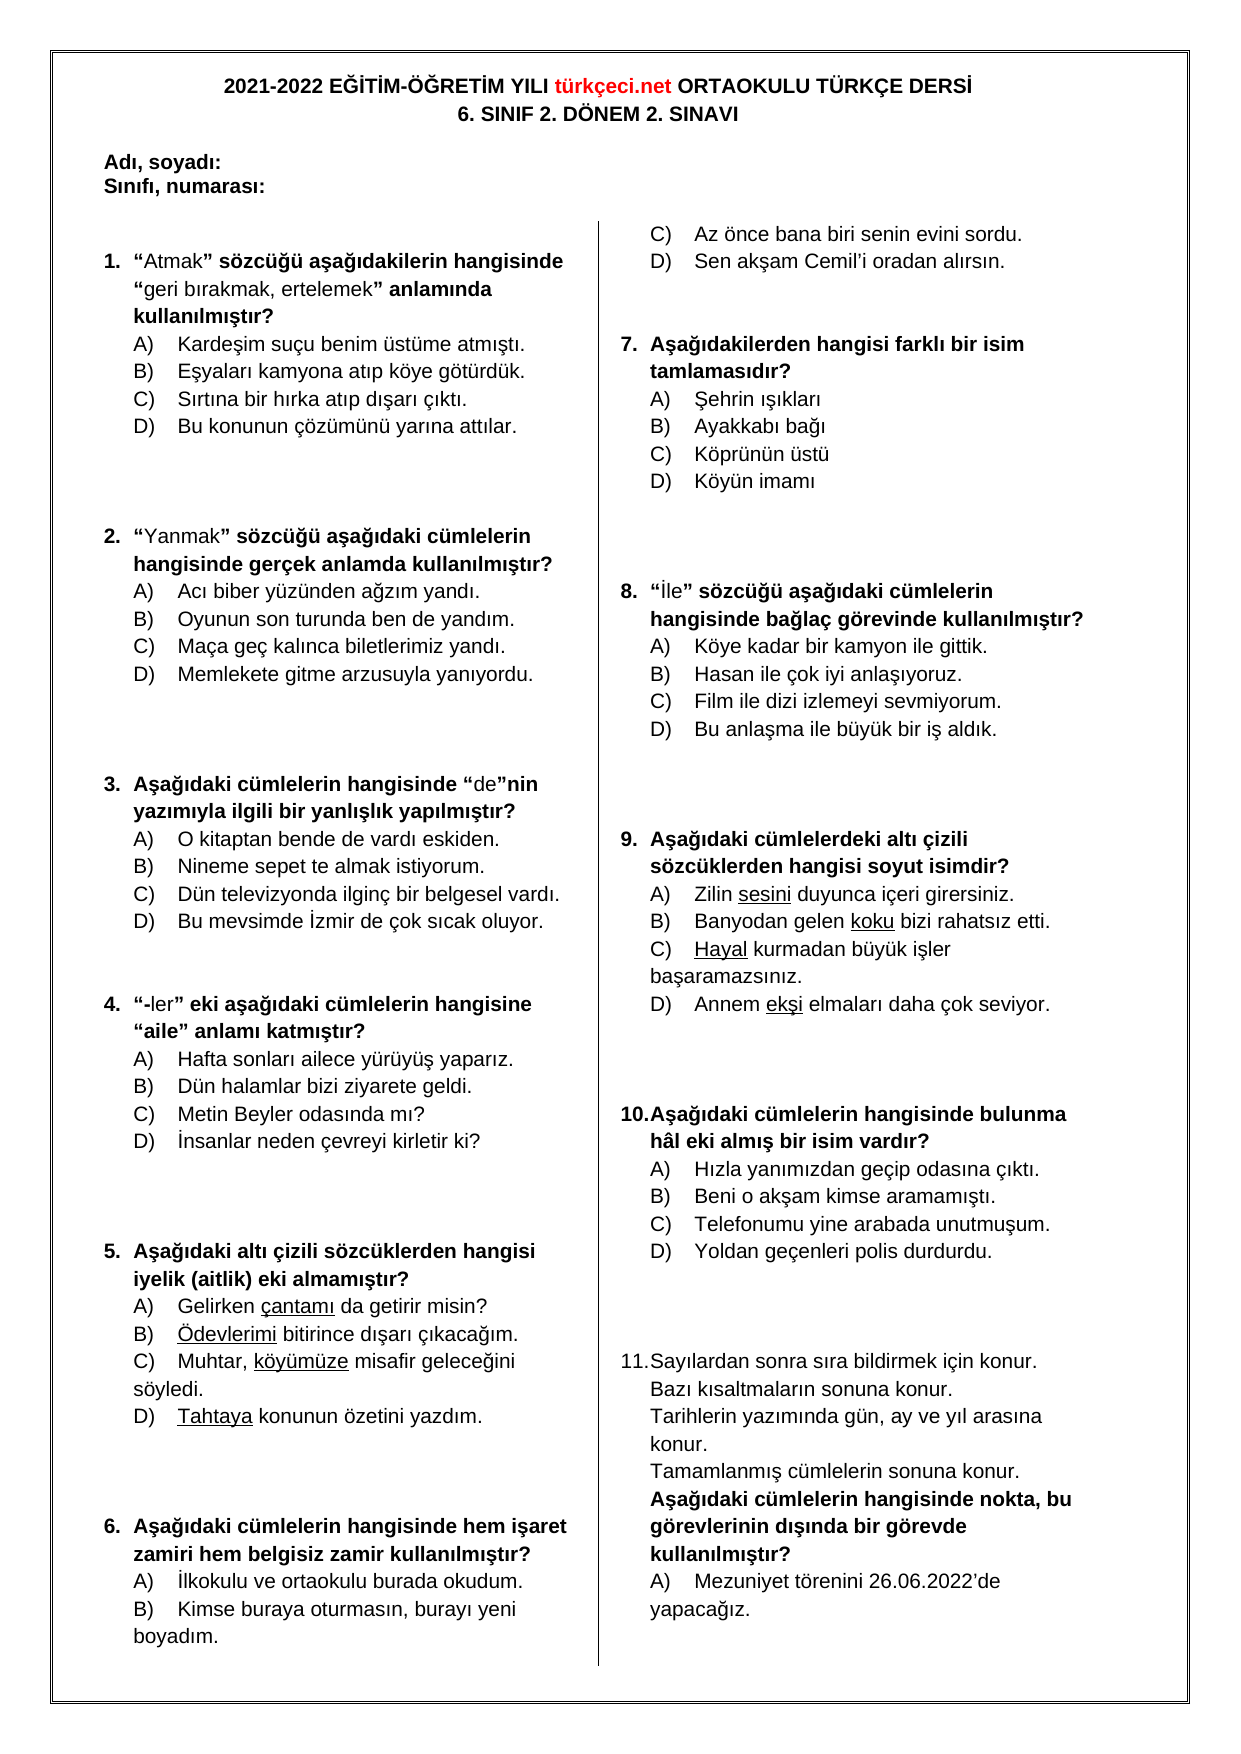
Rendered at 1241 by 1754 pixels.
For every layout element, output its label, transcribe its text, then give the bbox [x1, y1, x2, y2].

list İlkokulu ve ortaokulu burada okudum. [133, 1569, 576, 1593]
list Aşağıdaki cümlelerin hangisinde “de”nin yazımıyla ilgili bir yanlışlık yapılmıştır? [103, 772, 576, 823]
list Muhtar, köyümüze misafir geleceğini söyledi. [133, 1349, 576, 1401]
list Eşyaları kamyona atıp köye götürdük. [133, 359, 576, 383]
list Banyodan gelen koku bizi rahatsız etti. [650, 909, 1093, 933]
list Film ile dizi izlemeyi sevmiyorum. [650, 689, 1093, 713]
list Mezuniyet törenini 26.06.2022’de yapacağız. [650, 1569, 1093, 1621]
list Annem ekşi elmaları daha çok seviyor. [650, 992, 1093, 1016]
list Beni o akşam kimse aramamıştı. [650, 1184, 1093, 1208]
list Sırtına bir hırka atıp dışarı çıktı. [133, 387, 576, 411]
list Ayakkabı bağı [650, 414, 1093, 438]
list Hızla yanımızdan geçip odasına çıktı. [650, 1157, 1093, 1181]
list Yoldan geçenleri polis durdurdu. [650, 1239, 1093, 1263]
list Kimse buraya oturmasın, burayı yeni boyadım. [133, 1597, 576, 1648]
list Oyunun son turunda ben de yandım. [133, 607, 576, 631]
list Bu anlaşma ile büyük bir iş aldık. [650, 717, 1093, 741]
list Zilin sesini duyunca içeri girersiniz. [650, 882, 1093, 906]
list Dün halamlar bizi ziyarete geldi. [133, 1074, 576, 1098]
list Az önce bana biri senin evini sordu. [650, 222, 1093, 246]
list Memlekete gitme arzusuyla yanıyordu. [133, 662, 576, 686]
text Sınıfı, numarası: [103, 174, 1093, 198]
text 2021-2022 EĞİTİM-ÖĞRETİM YILI türkçeci.net ORTAOKULU TÜRKÇE DERSİ [103, 74, 1093, 98]
list Aşağıdaki altı çizili sözcüklerden hangisi iyelik (aitlik) eki almamıştır? [103, 1239, 576, 1291]
list Aşağıdaki cümlelerin hangisinde hem işaret zamiri hem belgisiz zamir kullanılmıştır? [103, 1514, 576, 1566]
list Aşağıdakilerden hangisi farklı bir isim tamlamasıdır? [620, 332, 1093, 383]
list “İle” sözcüğü aşağıdaki cümlelerin hangisinde bağlaç görevinde kullanılmıştır? [620, 579, 1093, 631]
list Tahtaya konunun özetini yazdım. [133, 1404, 576, 1428]
list Dün televizyonda ilginç bir belgesel vardı. [133, 882, 576, 906]
list “Yanmak” sözcüğü aşağıdaki cümlelerin hangisinde gerçek anlamda kullanılmıştır? [103, 524, 576, 576]
list Gelirken çantamı da getirir misin? [133, 1294, 576, 1318]
list Sen akşam Cemil’i oradan alırsın. [650, 249, 1093, 273]
list İnsanlar neden çevreyi kirletir ki? [133, 1129, 576, 1153]
list Hayal kurmadan büyük işler başaramazsınız. [650, 937, 1093, 988]
list Şehrin ışıkları [650, 387, 1093, 411]
list Bu mevsimde İzmir de çok sıcak oluyor. [133, 909, 576, 933]
list Köprünün üstü [650, 442, 1093, 466]
list Sayılardan sonra sıra bildirmek için konur. [620, 1349, 1093, 1373]
text Bazı kısaltmaların sonuna konur. [650, 1377, 1093, 1401]
list Hafta sonları ailece yürüyüş yaparız. [133, 1047, 576, 1071]
list Hasan ile çok iyi anlaşıyoruz. [650, 662, 1093, 686]
list O kitaptan bende de vardı eskiden. [133, 827, 576, 851]
text Tarihlerin yazımında gün, ay ve yıl arasına konur. [650, 1404, 1093, 1456]
list Nineme sepet te almak istiyorum. [133, 854, 576, 878]
list Köyün imamı [650, 469, 1093, 493]
list Köye kadar bir kamyon ile gittik. [650, 634, 1093, 658]
list Ödevlerimi bitirince dışarı çıkacağım. [133, 1322, 576, 1346]
list Telefonumu yine arabada unutmuşum. [650, 1212, 1093, 1236]
list Kardeşim suçu benim üstüme atmıştı. [133, 332, 576, 356]
text 6. SINIF 2. DÖNEM 2. SINAVI [103, 101, 1093, 125]
list Bu konunun çözümünü yarına attılar. [133, 414, 576, 438]
list Acı biber yüzünden ağzım yandı. [133, 579, 576, 603]
text Aşağıdaki cümlelerin hangisinde nokta, bu görevlerinin dışında bir görevde kullanılmıştır? [650, 1487, 1093, 1566]
text Tamamlanmış cümlelerin sonuna konur. [650, 1459, 1093, 1483]
text Adı, soyadı: [103, 150, 1093, 174]
list Aşağıdaki cümlelerdeki altı çizili sözcüklerden hangisi soyut isimdir? [620, 827, 1093, 878]
list “Atmak” sözcüğü aşağıdakilerin hangisinde “geri bırakmak, ertelemek” anlamında kullanılmıştır? [103, 249, 576, 328]
list Maça geç kalınca biletlerimiz yandı. [133, 634, 576, 658]
list Aşağıdaki cümlelerin hangisinde bulunma hâl eki almış bir isim vardır? [620, 1102, 1093, 1153]
list “-ler” eki aşağıdaki cümlelerin hangisine “aile” anlamı katmıştır? [103, 992, 576, 1043]
list Metin Beyler odasında mı? [133, 1102, 576, 1126]
